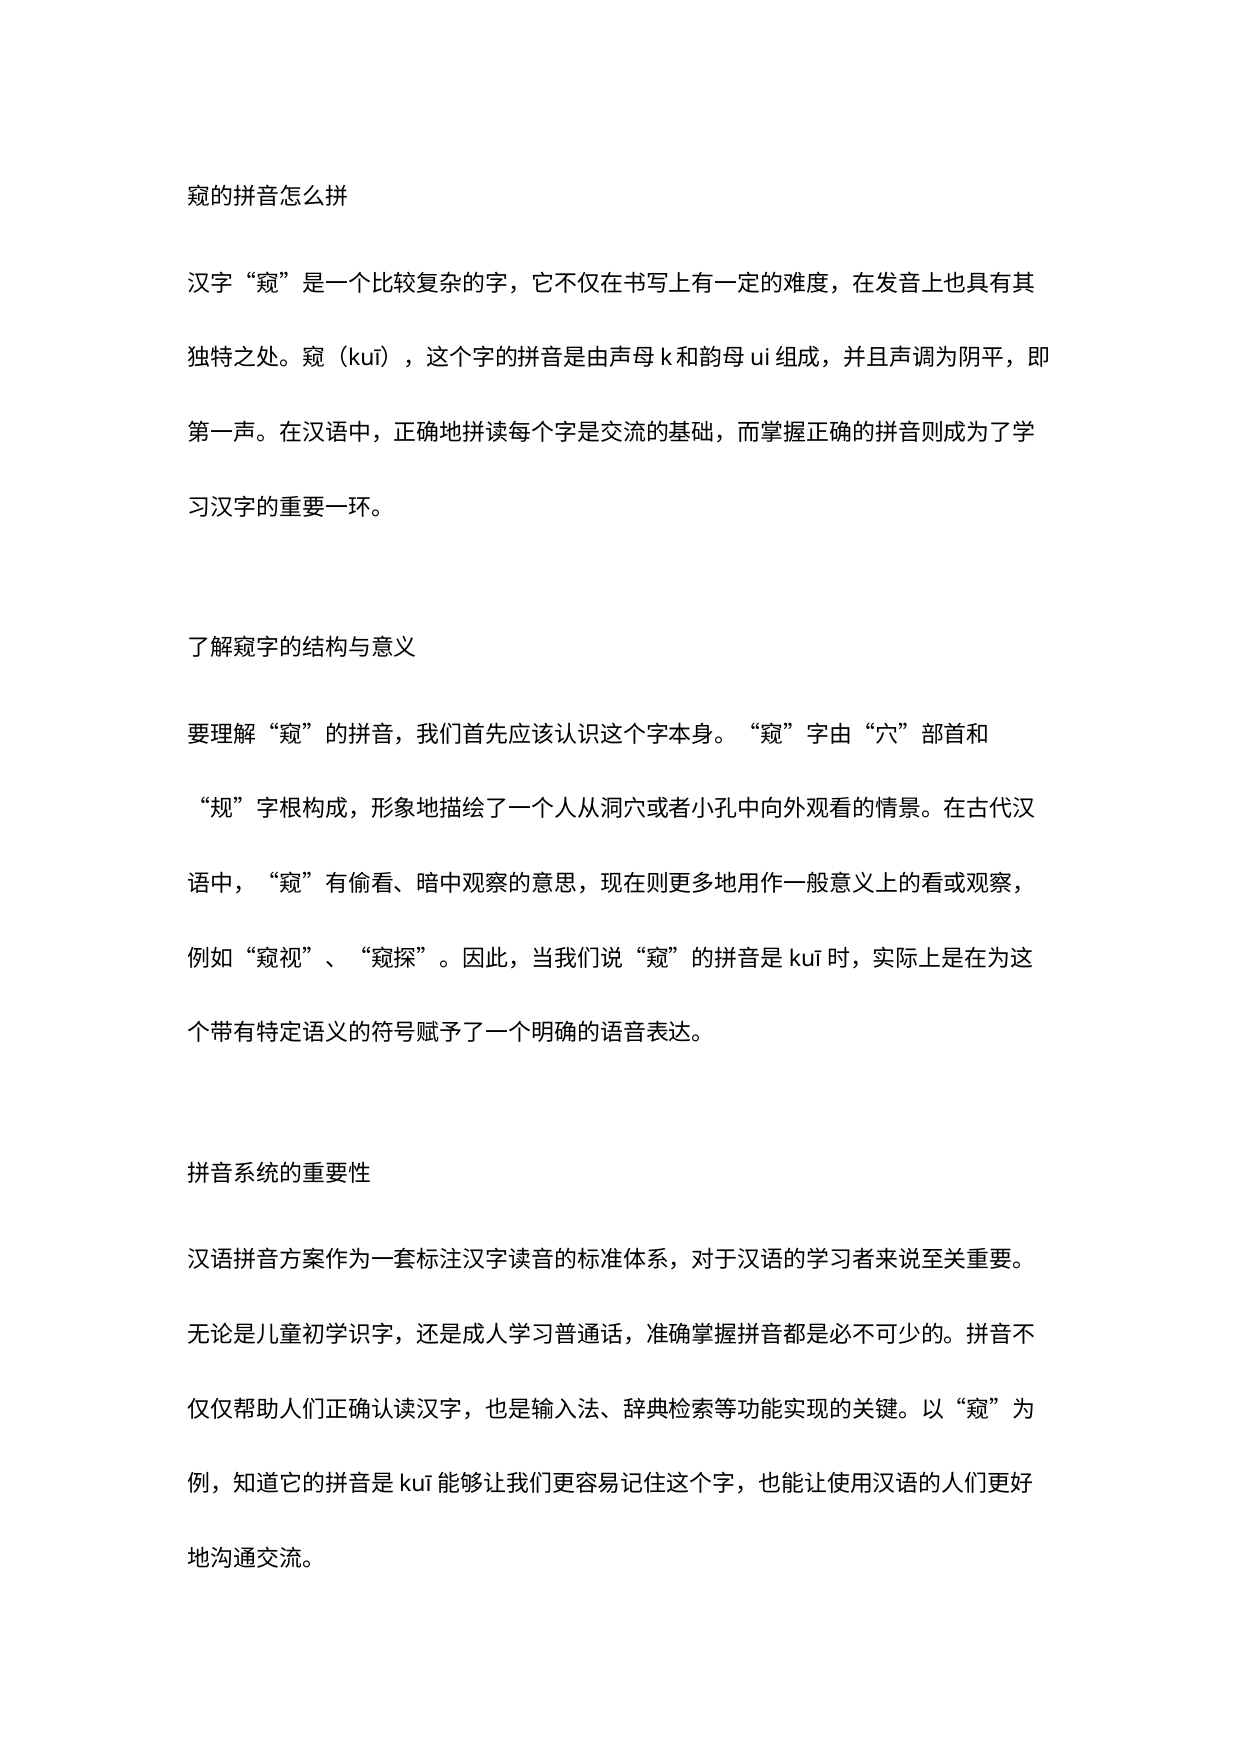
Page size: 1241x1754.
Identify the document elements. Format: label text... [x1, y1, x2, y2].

text 了解窥字的结构与意义 [187, 613, 1053, 678]
text 汉字“窥”是一个比较复杂的字，它不仅在书写上有一定的难度，在发音上也具有其独特之处。窥（kuī），这个字的拼音是由声母k和韵母ui组成，并且声调为阴平，即第一声。在汉语中，正确地拼读每个字是交流的基础，而掌握正确的拼音则成为了学习汉字的重要一环。 [187, 248, 1053, 538]
text 窥的拼音怎么拼 [187, 162, 1053, 227]
text 拼音系统的重要性 [187, 1139, 1053, 1204]
text 汉语拼音方案作为一套标注汉字读音的标准体系，对于汉语的学习者来说至关重要。无论是儿童初学识字，还是成人学习普通话，准确掌握拼音都是必不可少的。拼音不仅仅帮助人们正确认读汉字，也是输入法、辞典检索等功能实现的关键。以“窥”为例，知道它的拼音是 kuī 能够让我们更容易记住这个字，也能让使用汉语的人们更好地沟通交流。 [187, 1225, 1053, 1589]
text 要理解“窥”的拼音，我们首先应该认识这个字本身。“窥”字由“穴”部首和“规”字根构成，形象地描绘了一个人从洞穴或者小孔中向外观看的情景。在古代汉语中，“窥”有偷看、暗中观察的意思，现在则更多地用作一般意义上的看或观察，例如“窥视”、“窥探”。因此，当我们说“窥”的拼音是 kuī 时，实际上是在为这个带有特定语义的符号赋予了一个明确的语音表达。 [187, 699, 1053, 1063]
